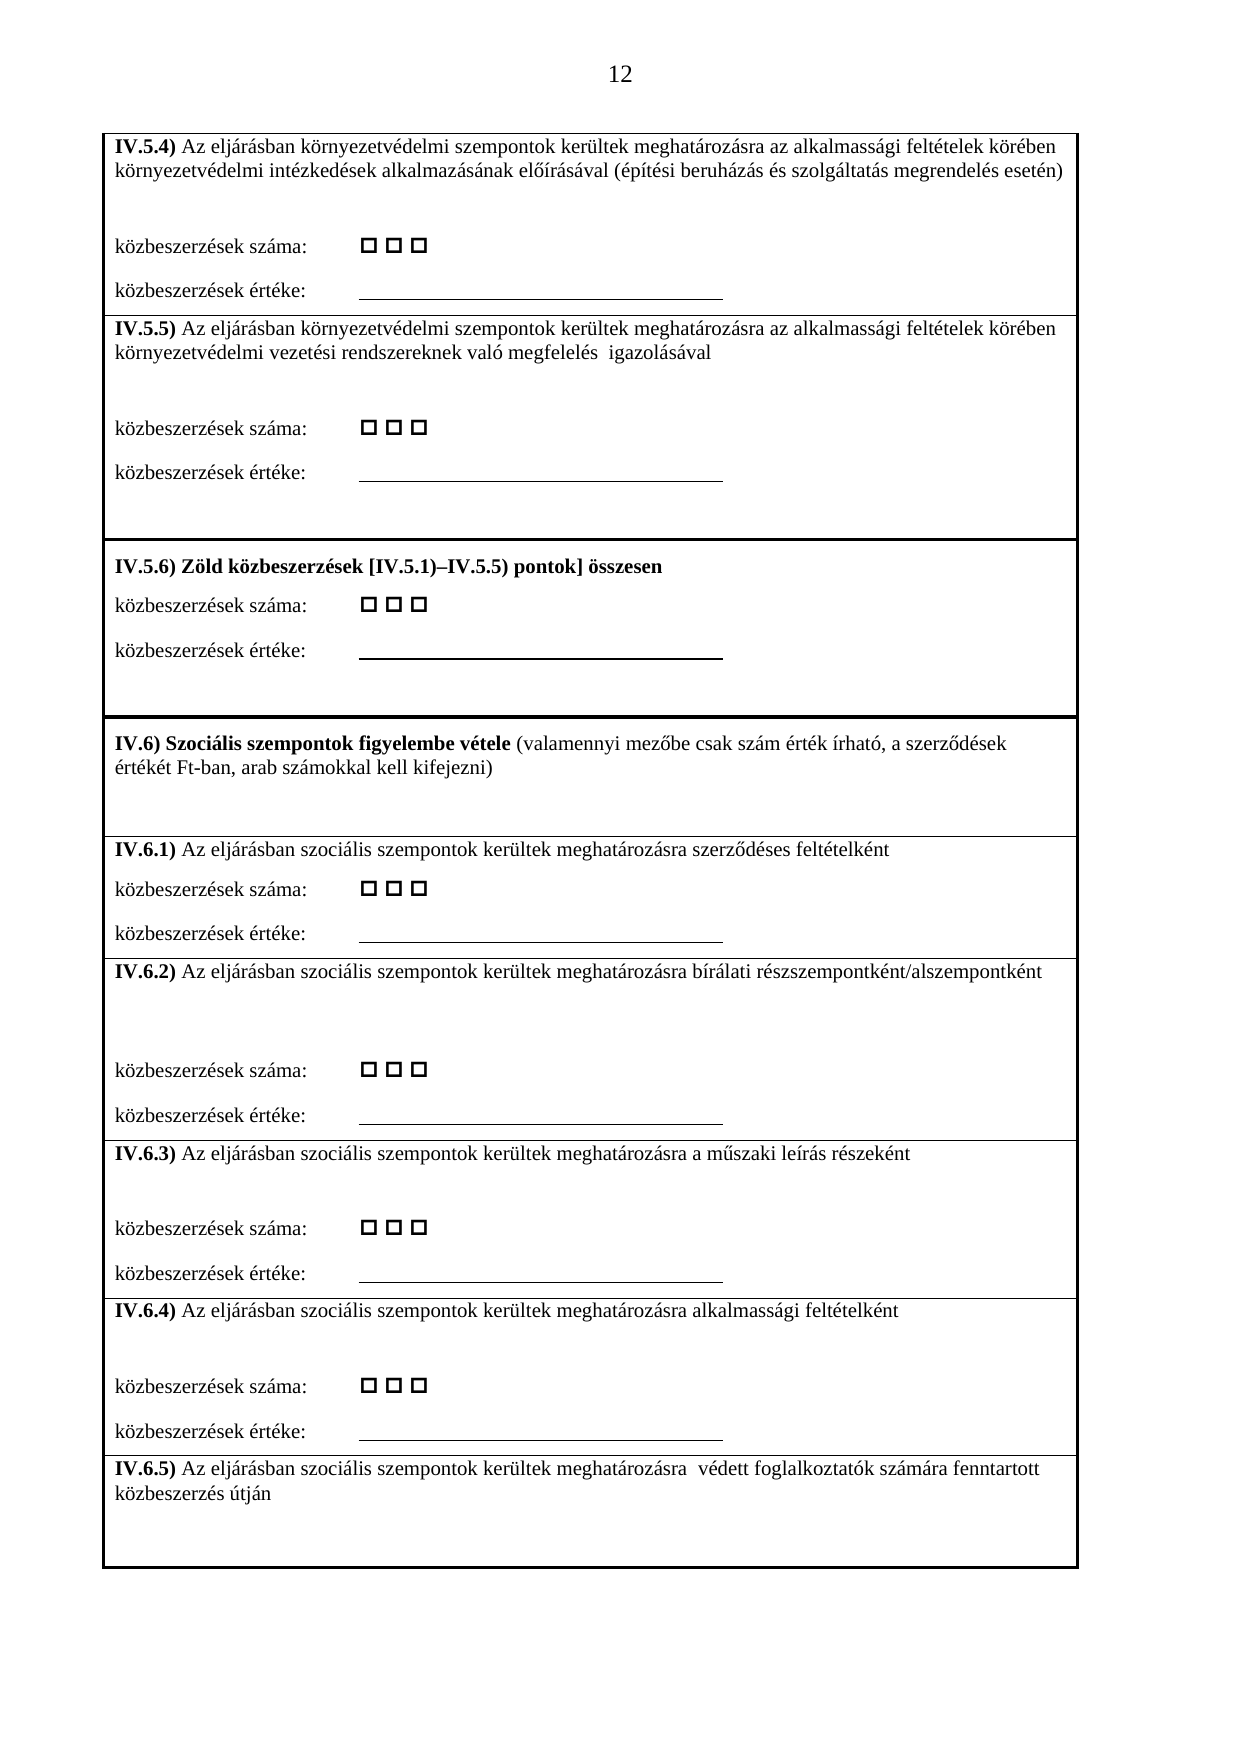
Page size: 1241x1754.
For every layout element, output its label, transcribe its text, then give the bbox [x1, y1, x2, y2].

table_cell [105, 1456, 1076, 1566]
table_cell IV.5.5) Az eljárásban környezetvédelmi szempontok kerültek meghatározásra az alkalmassági feltételek körében környezetvédelmi vezetési rendszereknek való megfelelés igazolásával közbeszerzések száma: közbeszerzések értéke: [105, 316, 1076, 538]
table_cell IV.6) Szociális szempontok figyelembe vétele (valamennyi mezőbe csak szám érték írható, a szerződések értékét Ft-ban, arab számokkal kell kifejezni) [105, 719, 1076, 836]
table_cell IV.5.6) Zöld közbeszerzések [IV.5.1)–IV.5.5) pontok] összesen közbeszerzések száma: közbeszerzések értéke: [105, 541, 1076, 715]
table_cell IV.5.4) Az eljárásban környezetvédelmi szempontok kerültek meghatározásra az alkalmassági feltételek körében környezetvédelmi intézkedések alkalmazásának előírásával (építési beruházás és szolgáltatás megrendelés esetén) közbeszerzések száma: közbeszerzések értéke: [105, 134, 1076, 315]
table_cell IV.6.3) Az eljárásban szociális szempontok kerültek meghatározásra a műszaki leírás részeként közbeszerzések száma: közbeszerzések értéke: [105, 1141, 1076, 1297]
table_cell IV.6.4) Az eljárásban szociális szempontok kerültek meghatározásra alkalmassági feltételként közbeszerzések száma: közbeszerzések értéke: [105, 1299, 1076, 1455]
table_cell IV.6.1) Az eljárásban szociális szempontok kerültek meghatározásra szerződéses feltételként közbeszerzések száma: közbeszerzések értéke: [105, 837, 1076, 957]
table_cell IV.6.2) Az eljárásban szociális szempontok kerültek meghatározásra bírálati részszempontként/alszempontként közbeszerzések száma: közbeszerzések értéke: [105, 959, 1076, 1139]
